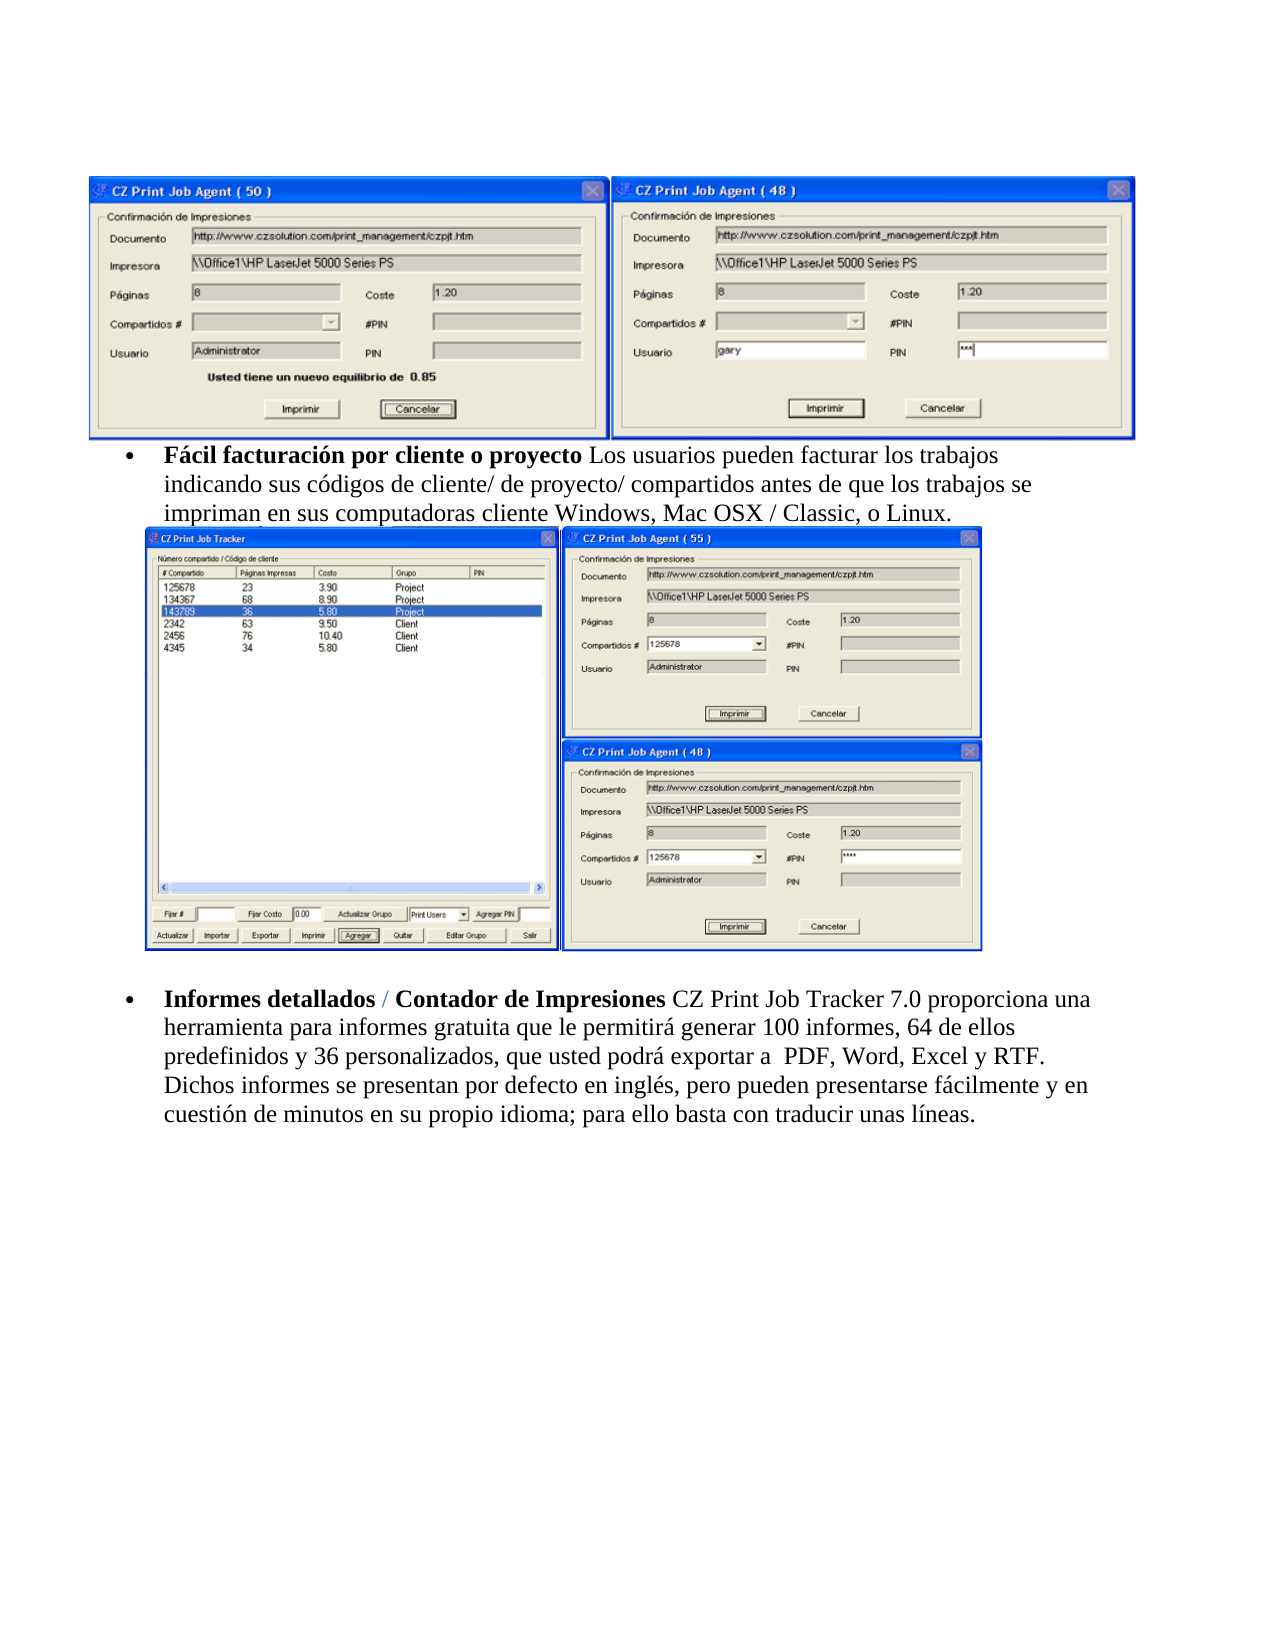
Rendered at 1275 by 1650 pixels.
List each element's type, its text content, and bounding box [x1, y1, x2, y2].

list Fácil facturación por cliente o proyecto Los usuarios pueden facturar los trabajos indicando sus códigos de cliente/ de proyecto/ compartidos antes de que los trabajos se impriman en sus computadoras cliente Windows, Mac OSX / Classic, o Linux. [126, 441, 1098, 527]
list Informes detallados / Contador de Impresiones CZ Print Job Tracker 7.0 proporciona una herramienta para informes gratuita que le permitirá generar 100 informes, 64 de ellos predefinidos y 36 personalizados, que usted podrá exportar a PDF, Word, Excel y RTF. Dichos informes se presentan por defecto en inglés, pero pueden presentarse fácilmente y en cuestión de minutos en su propio idioma; para ello basta con traducir unas líneas. [126, 984, 1098, 1127]
picture [88, 176, 1136, 441]
picture [144, 526, 983, 952]
